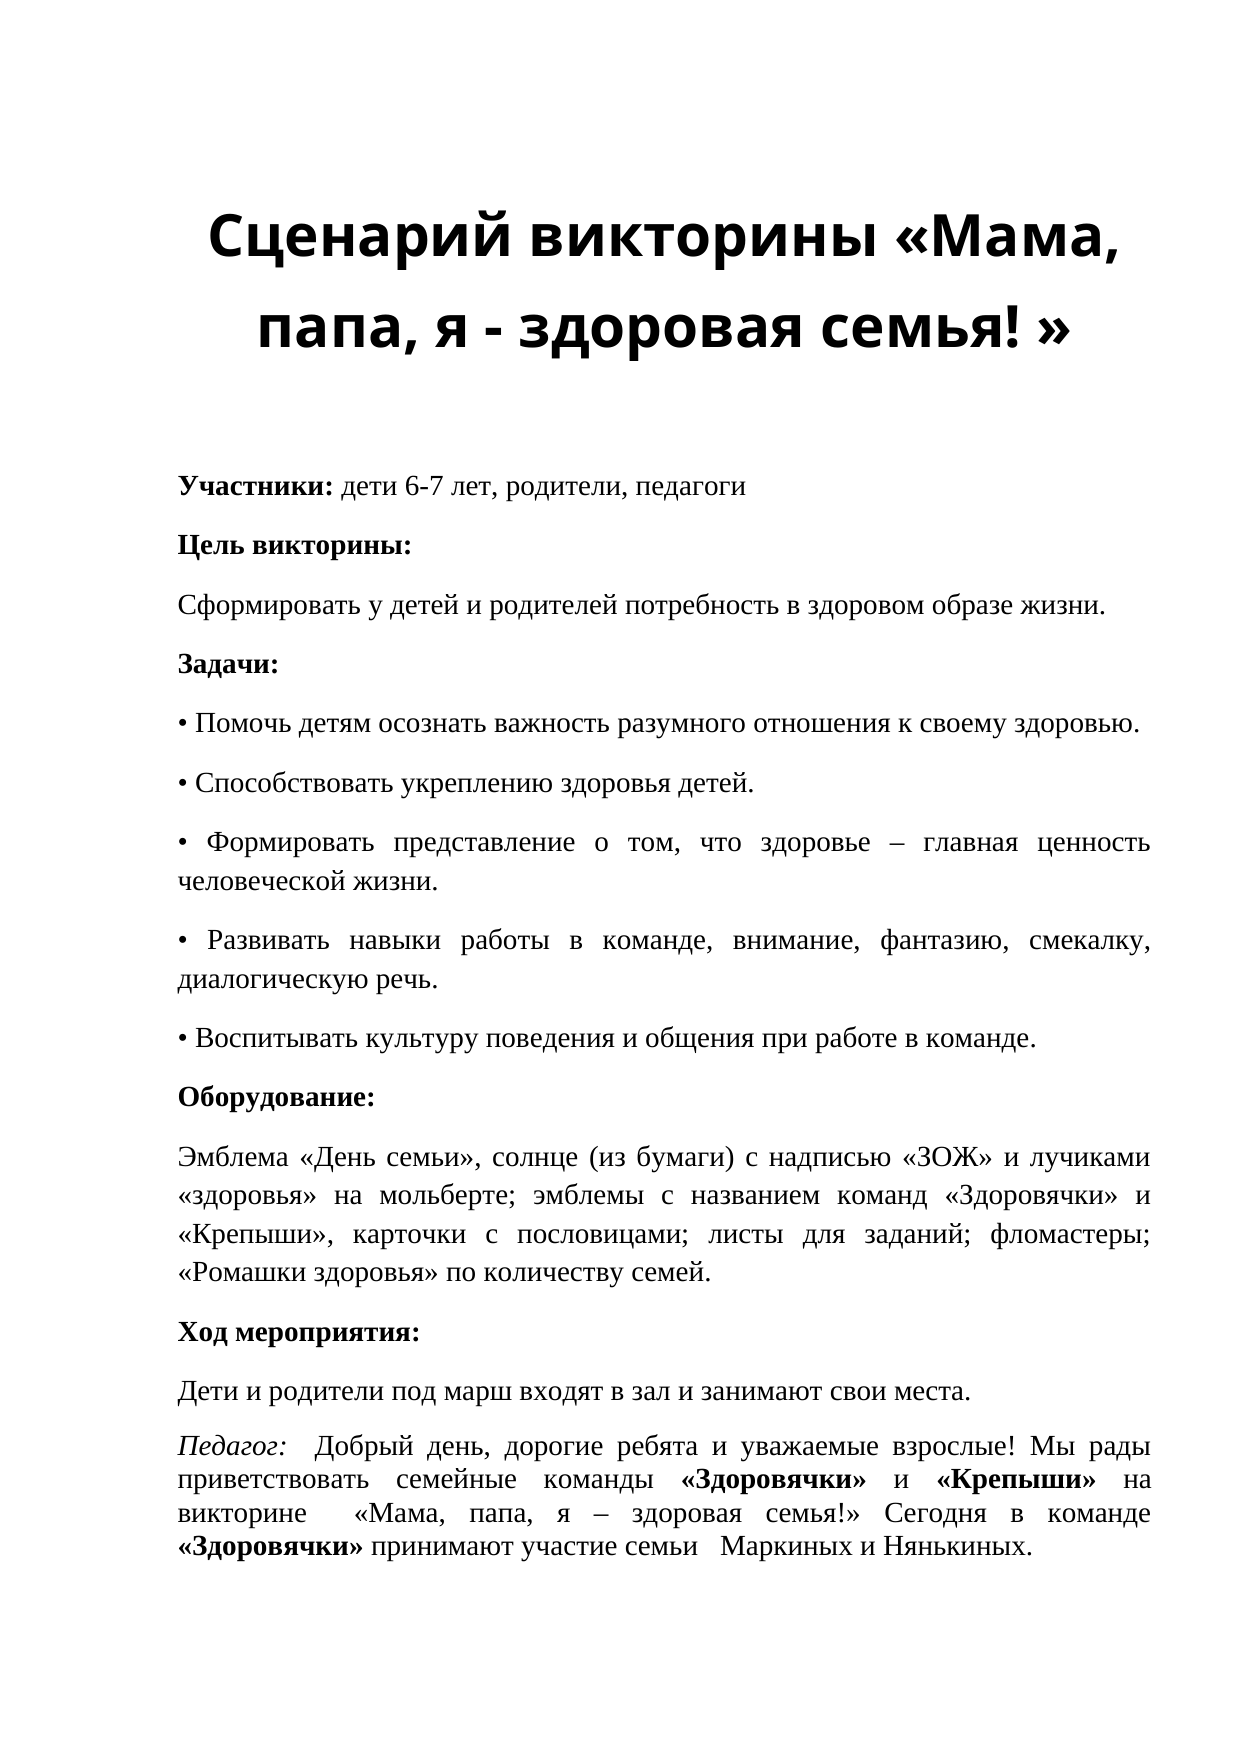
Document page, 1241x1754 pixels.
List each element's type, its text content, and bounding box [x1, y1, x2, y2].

text Эмблема «День семьи», солнце (из бумаги) с надписью «ЗОЖ» и лучиками «здоровья» на мольберте; эмблемы с названием команд «Здоровячки» и «Крепыши», карточки с пословицами; листы для заданий; фломастеры; «Ромашки здоровья» по количеству семей. [177, 1139, 1152, 1288]
text Педагог: Добрый день, дорогие ребята и уважаемые взрослые! Мы рады приветствовать семейные команды «Здоровячки» и «Крепыши» на викторине «Мама, папа, я – здоровая семья!» Сегодня в команде «Здоровячки» принимают участие семьи Маркиных и Нянькиных. [177, 1428, 1152, 1562]
text Сформировать у детей и родителей потребность в здоровом образе жизни. [177, 587, 1152, 620]
text • Формировать представление о том, что здоровье – главная ценность человеческой жизни. [177, 824, 1152, 896]
text • Воспитывать культуру поведения и общения при работе в команде. [177, 1020, 1152, 1054]
text • Развивать навыки работы в команде, внимание, фантазию, смекалку, диалогическую речь. [177, 922, 1152, 994]
text • Способствовать укреплению здоровья детей. [177, 765, 1152, 798]
text Сценарий викторины «Мама, папа, я - здоровая семья! » [177, 194, 1152, 365]
text Ход мероприятия: [177, 1314, 1152, 1347]
text • Помочь детям осознать важность разумного отношения к своему здоровью. [177, 706, 1152, 739]
text Участники: дети 6-7 лет, родители, педагоги [177, 468, 1152, 502]
text Оборудование: [177, 1079, 1152, 1113]
text Дети и родители под марш входят в зал и занимают свои места. [177, 1373, 1152, 1407]
text Цель викторины: [177, 527, 1152, 561]
text Задачи: [177, 646, 1152, 680]
